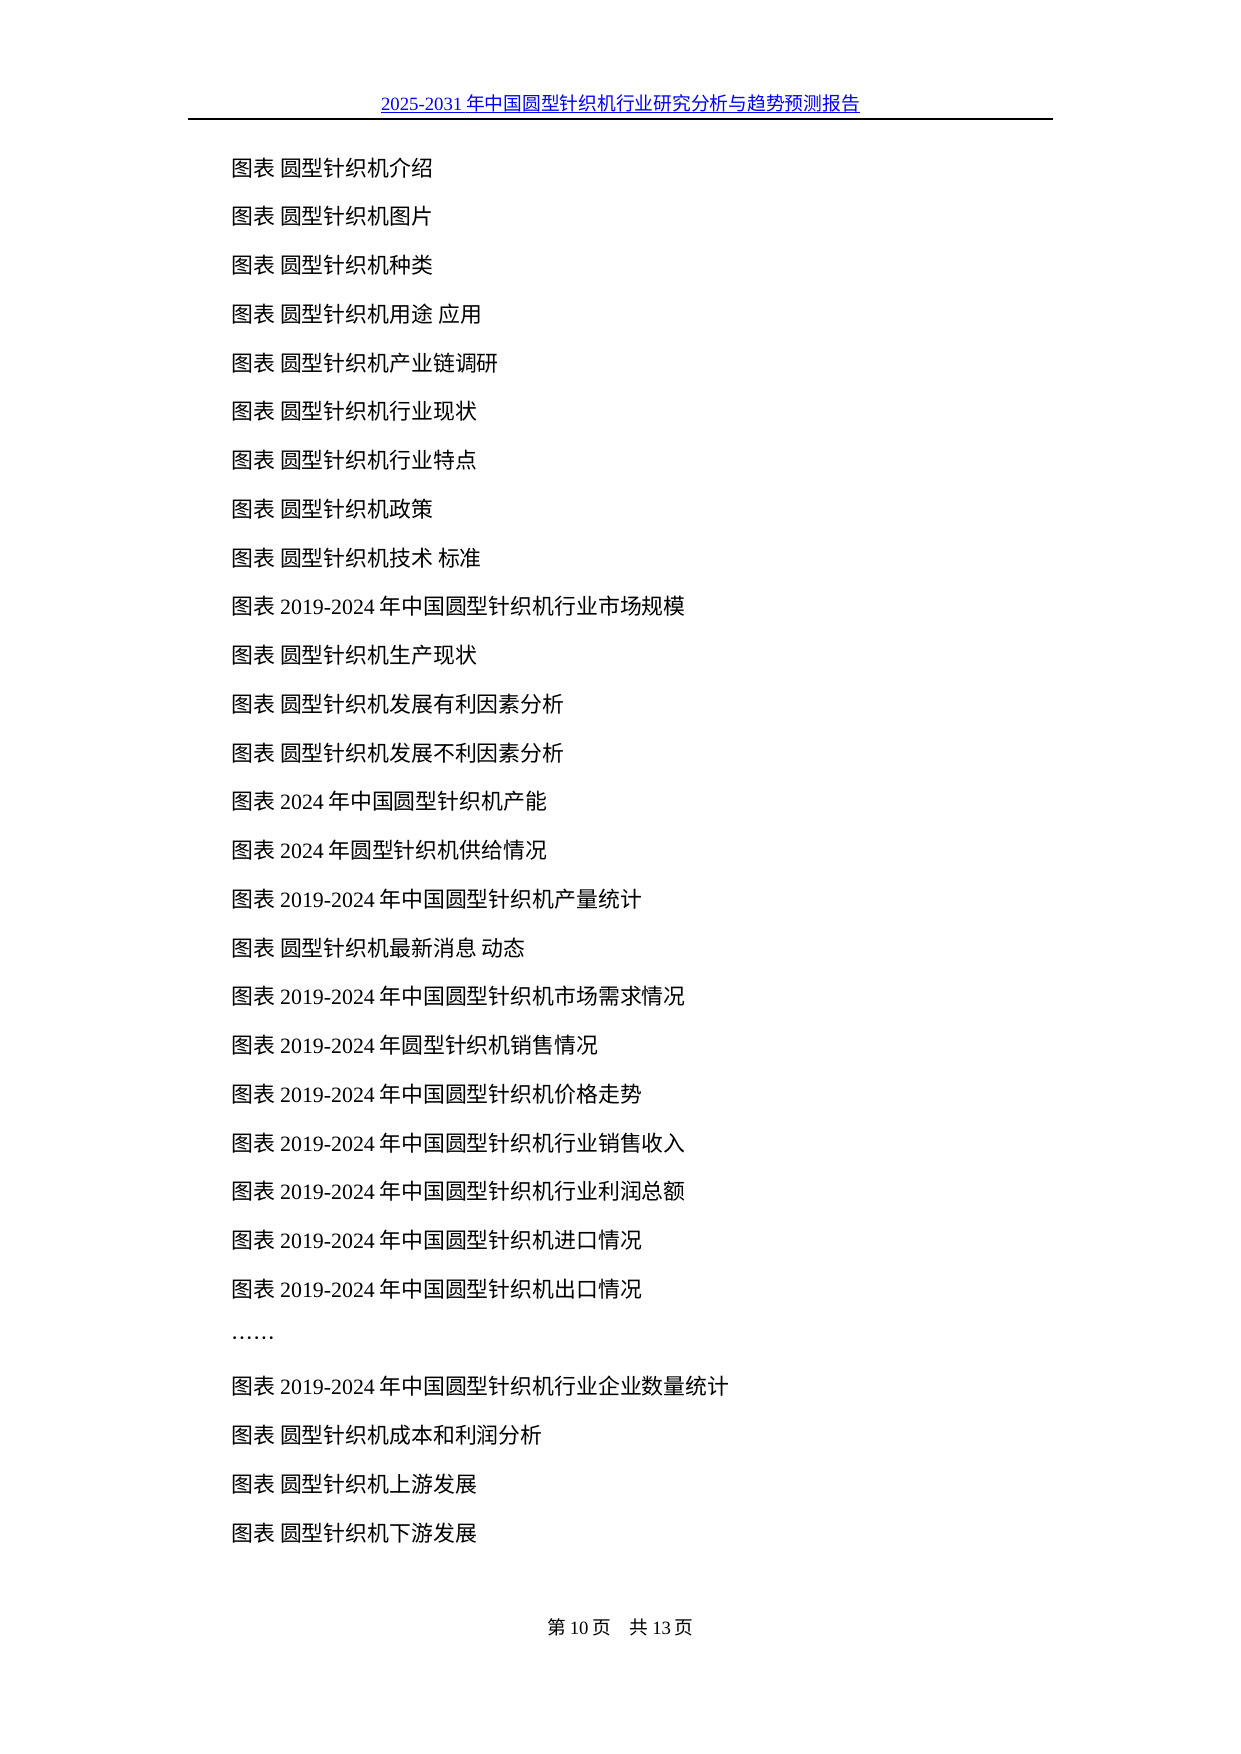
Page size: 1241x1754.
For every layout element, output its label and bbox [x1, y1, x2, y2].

text [187, 150, 1053, 1548]
